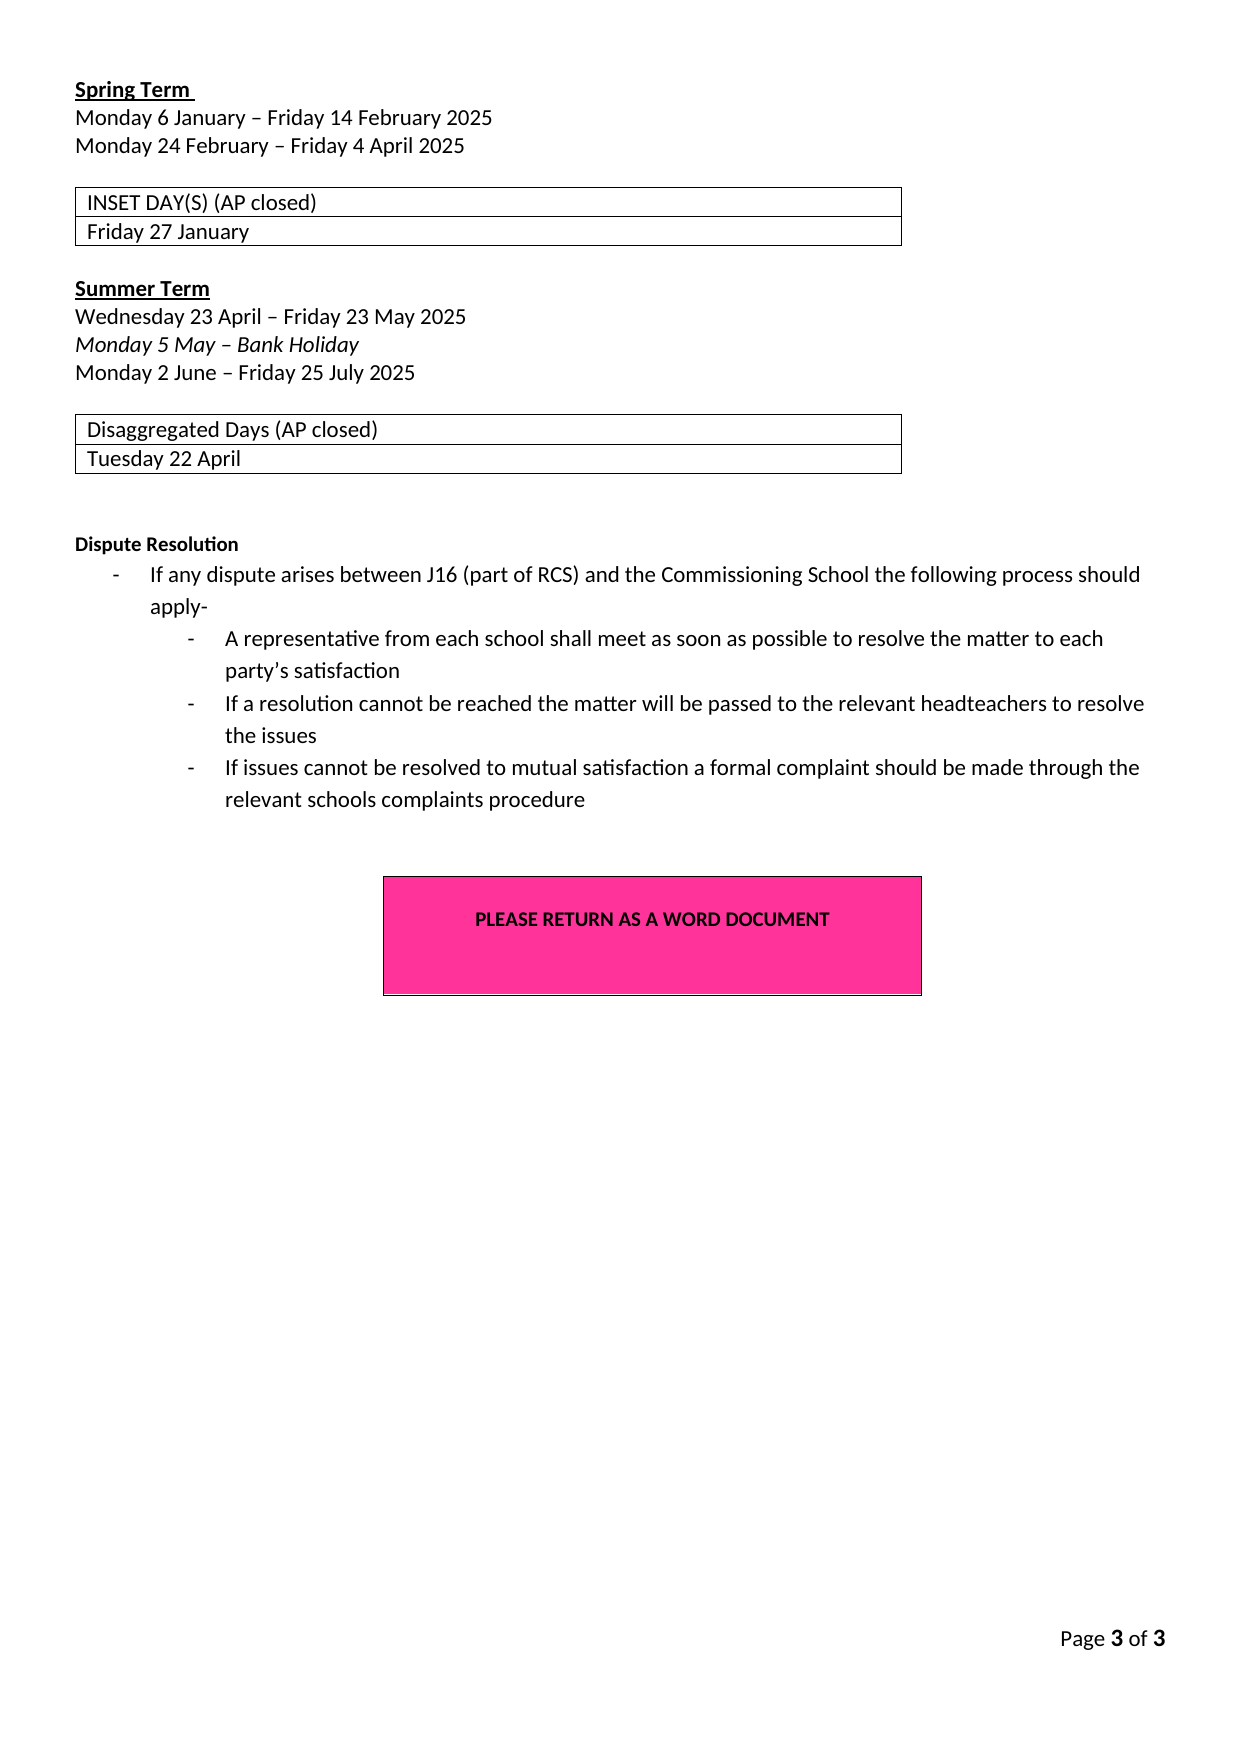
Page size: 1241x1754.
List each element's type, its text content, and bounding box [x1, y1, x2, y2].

text Monday 6 January – Friday 14 February 2025 [75, 103, 1165, 131]
table_header INSET DAY(S) (AP closed) [76, 188, 901, 216]
list A representative from each school shall meet as soon as possible to resolve the matter to each party’s satisfaction [187, 624, 1165, 684]
text Monday 2 June – Friday 25 July 2025 [75, 358, 1165, 386]
text Spring Term [75, 75, 1165, 103]
table_cell Tuesday 22 April [76, 445, 901, 472]
text Wednesday 23 April – Friday 23 May 2025 [75, 302, 1165, 330]
table_cell Friday 27 January [76, 217, 901, 245]
text Monday 24 February – Friday 4 April 2025 [75, 131, 1165, 159]
table_header Disaggregated Days (AP closed) [76, 415, 901, 443]
text Summer Term [75, 274, 1165, 302]
list If issues cannot be resolved to mutual satisfaction a formal complaint should be made through the relevant schools complaints procedure [187, 753, 1165, 813]
list If any dispute arises between J16 (part of RCS) and the Commissioning School the following process should apply- [112, 560, 1165, 620]
text Dispute Resolution [75, 531, 1165, 556]
table_header PLEASE RETURN AS A WORD DOCUMENT [384, 877, 921, 994]
list If a resolution cannot be reached the matter will be passed to the relevant headteachers to resolve the issues [187, 689, 1165, 749]
text Monday 5 May – Bank Holiday [75, 330, 1165, 358]
